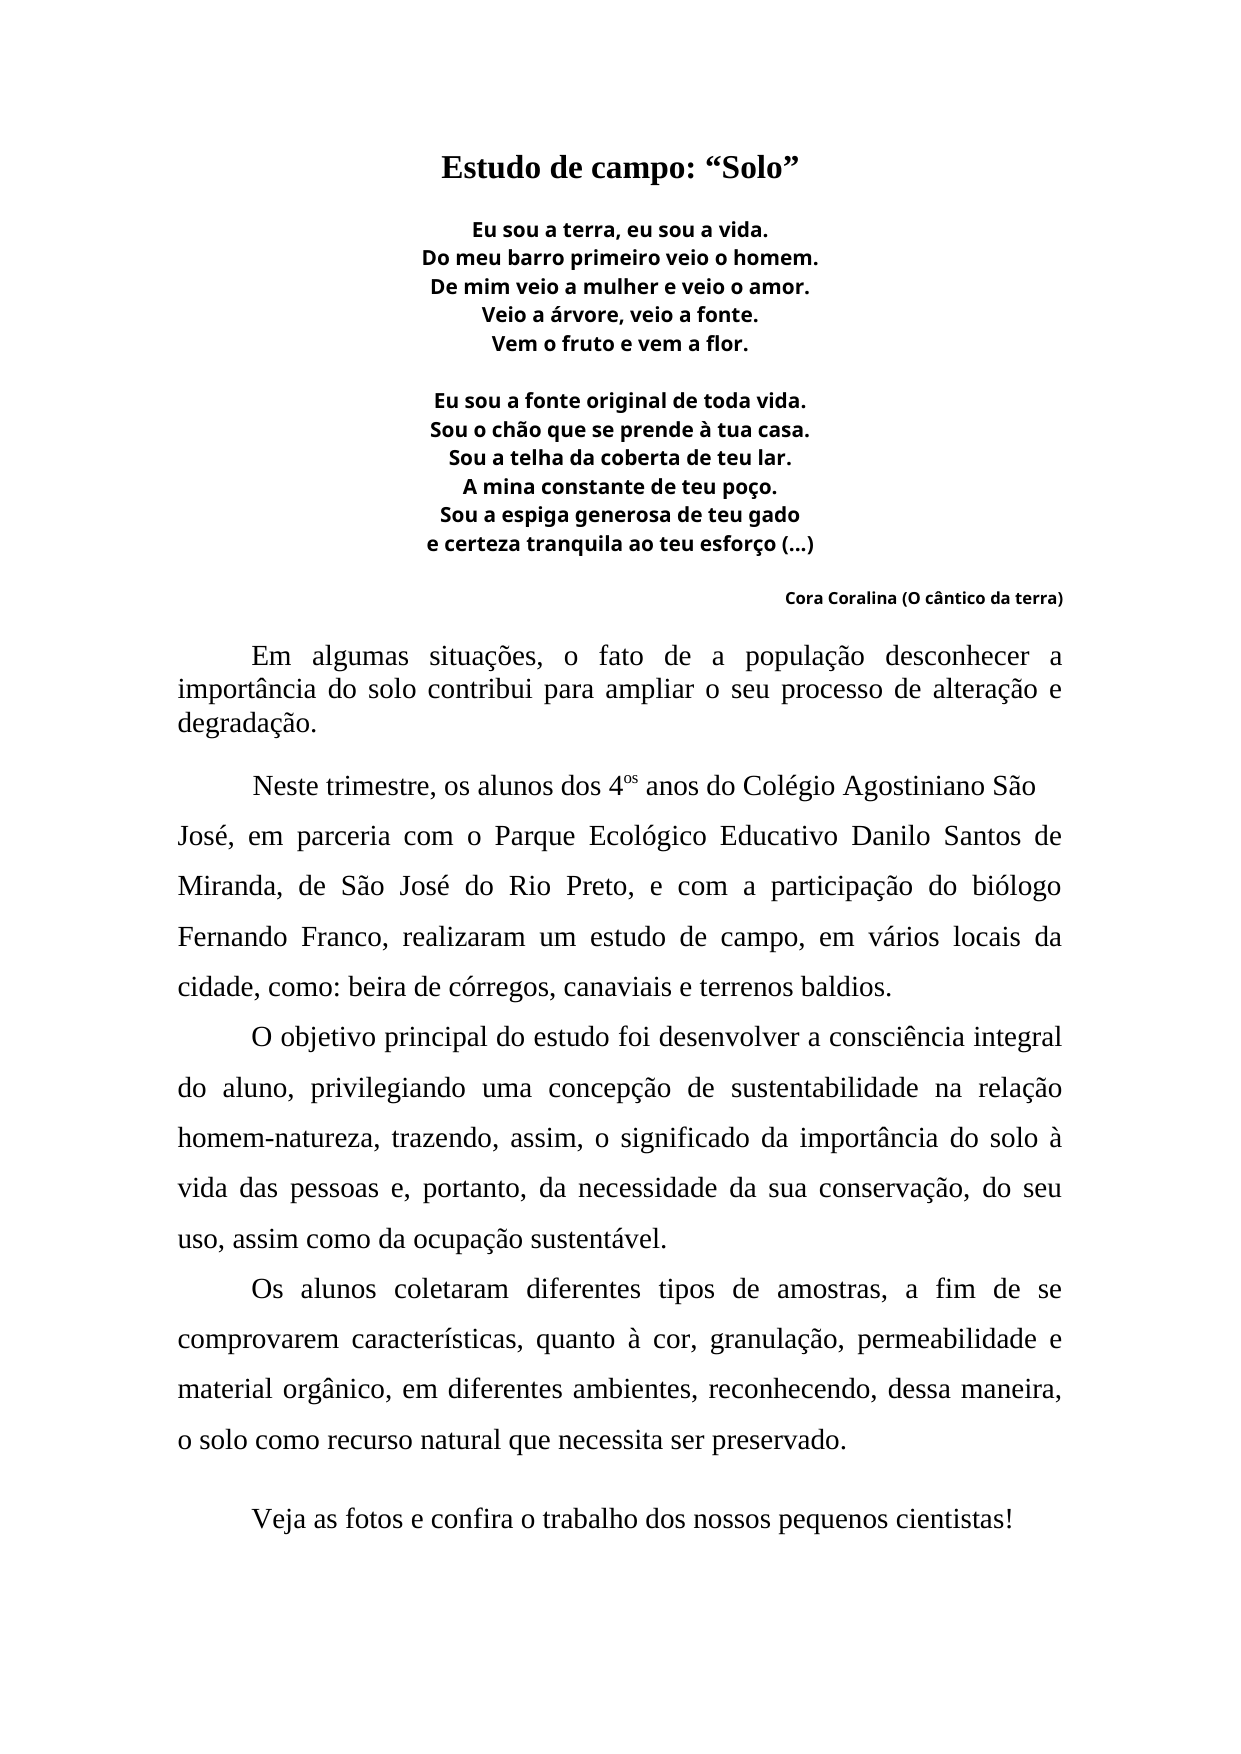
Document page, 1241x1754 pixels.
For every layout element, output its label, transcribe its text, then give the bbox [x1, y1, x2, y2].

text Veja as fotos e confira o trabalho dos nossos pequenos cientistas! [177, 1501, 1063, 1535]
text Cora Coralina (O cântico da terra) [177, 586, 1063, 609]
text Neste trimestre, os alunos dos 4os anos do Colégio Agostiniano São [252, 768, 1063, 801]
text Em algumas situações, o fato de a população desconhecer a importância do solo contribui para ampliar o seu processo de alteração e degradação. [177, 638, 1063, 739]
text Estudo de campo: “Solo” [177, 148, 1063, 186]
text José, em parceria com o Parque Ecológico Educativo Danilo Santos de Miranda, de São José do Rio Preto, e com a participação do biólogo Fernando Franco, realizaram um estudo de campo, em vários locais da cidade, como: beira de córregos, canaviais e terrenos baldios. [177, 818, 1063, 1003]
text Os alunos coletaram diferentes tipos de amostras, a fim de se comprovarem características, quanto à cor, granulação, permeabilidade e material orgânico, em diferentes ambientes, reconhecendo, dessa maneira, o solo como recurso natural que necessita ser preservado. [177, 1271, 1063, 1456]
text O objetivo principal do estudo foi desenvolver a consciência integral do aluno, privilegiando uma concepção de sustentabilidade na relação homem-natureza, trazendo, assim, o significado da importância do solo à vida das pessoas e, portanto, da necessidade da sua conservação, do seu uso, assim como da ocupação sustentável. [177, 1019, 1063, 1254]
text Eu sou a terra, eu sou a vida. Do meu barro primeiro veio o homem. De mim veio a mulher e veio o amor. Veio a árvore, veio a fonte. Vem o fruto e vem a flor. [177, 215, 1063, 357]
text Eu sou a fonte original de toda vida. Sou o chão que se prende à tua casa. Sou a telha da coberta de teu lar. A mina constante de teu poço. Sou a espiga generosa de teu gado e certeza tranquila ao teu esforço (...) [177, 386, 1063, 557]
